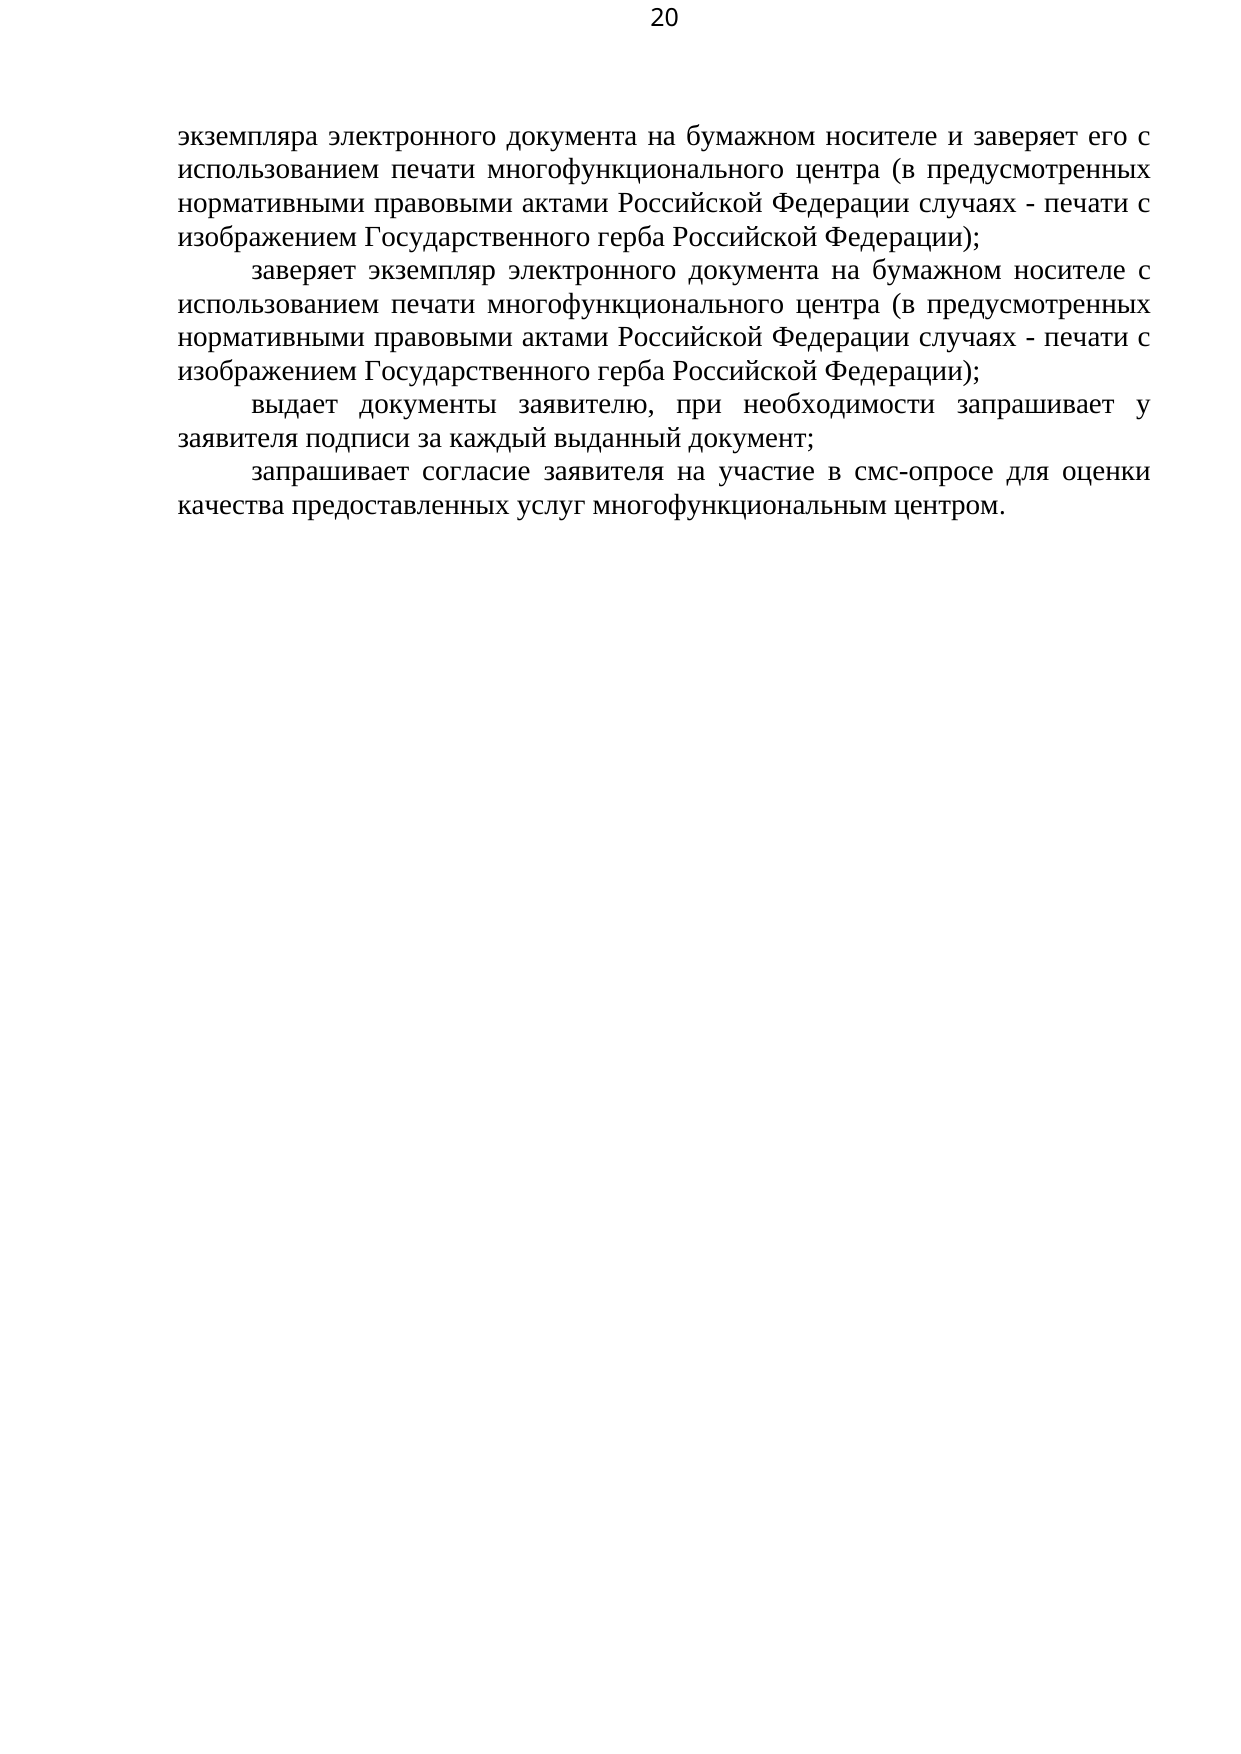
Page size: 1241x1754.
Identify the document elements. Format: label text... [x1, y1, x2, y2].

text запрашивает согласие заявителя на участие в смс-опросе для оценки качества предоставленных услуг многофункциональным центром. [177, 453, 1152, 522]
text заверяет экземпляр электронного документа на бумажном носителе с использованием печати многофункционального центра (в предусмотренных нормативными правовыми актами Российской Федерации случаях - печати с изображением Государственного герба Российской Федерации); [177, 252, 1152, 386]
text выдает документы заявителю, при необходимости запрашивает у заявителя подписи за каждый выданный документ; [177, 386, 1152, 453]
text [177, 118, 1152, 252]
